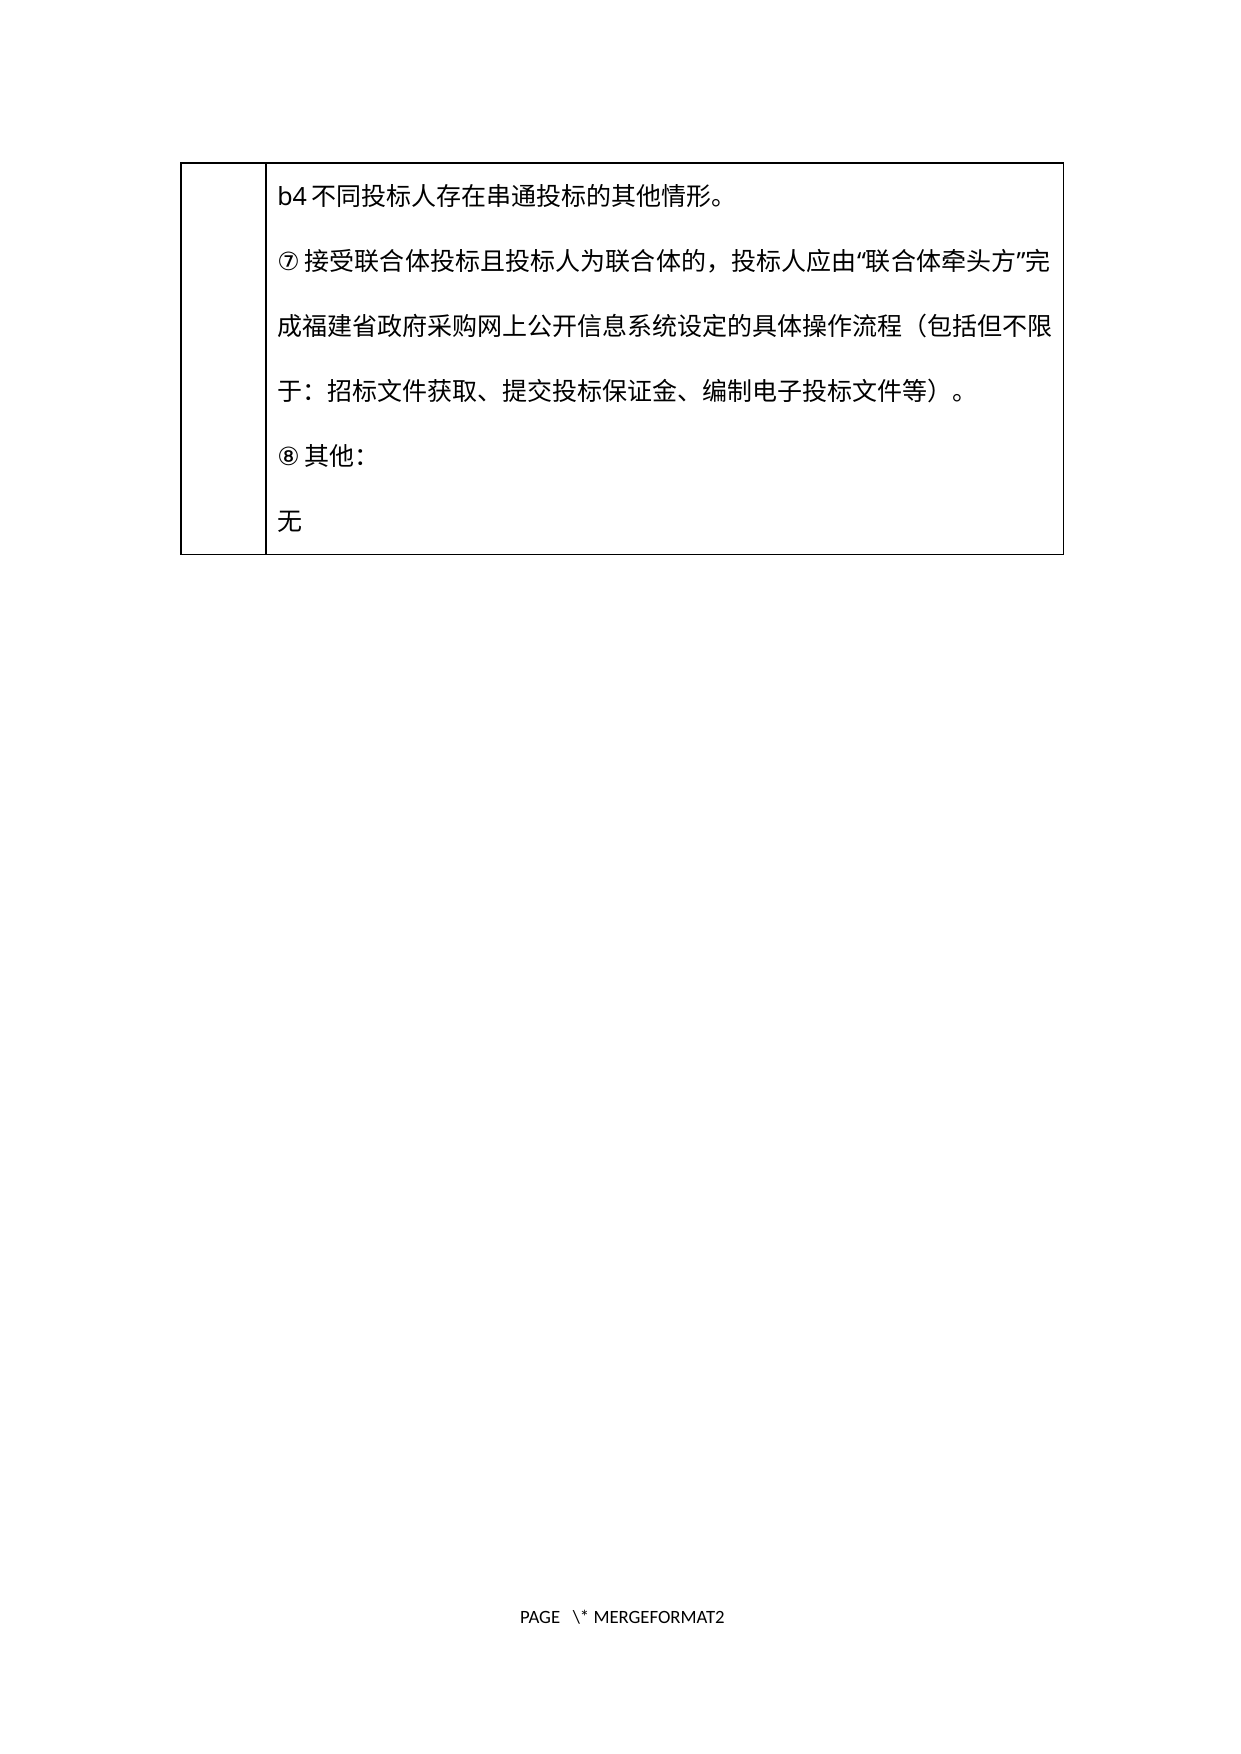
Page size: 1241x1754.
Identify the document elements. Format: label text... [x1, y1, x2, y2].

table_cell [267, 164, 1063, 553]
table_cell 1 [182, 164, 265, 553]
